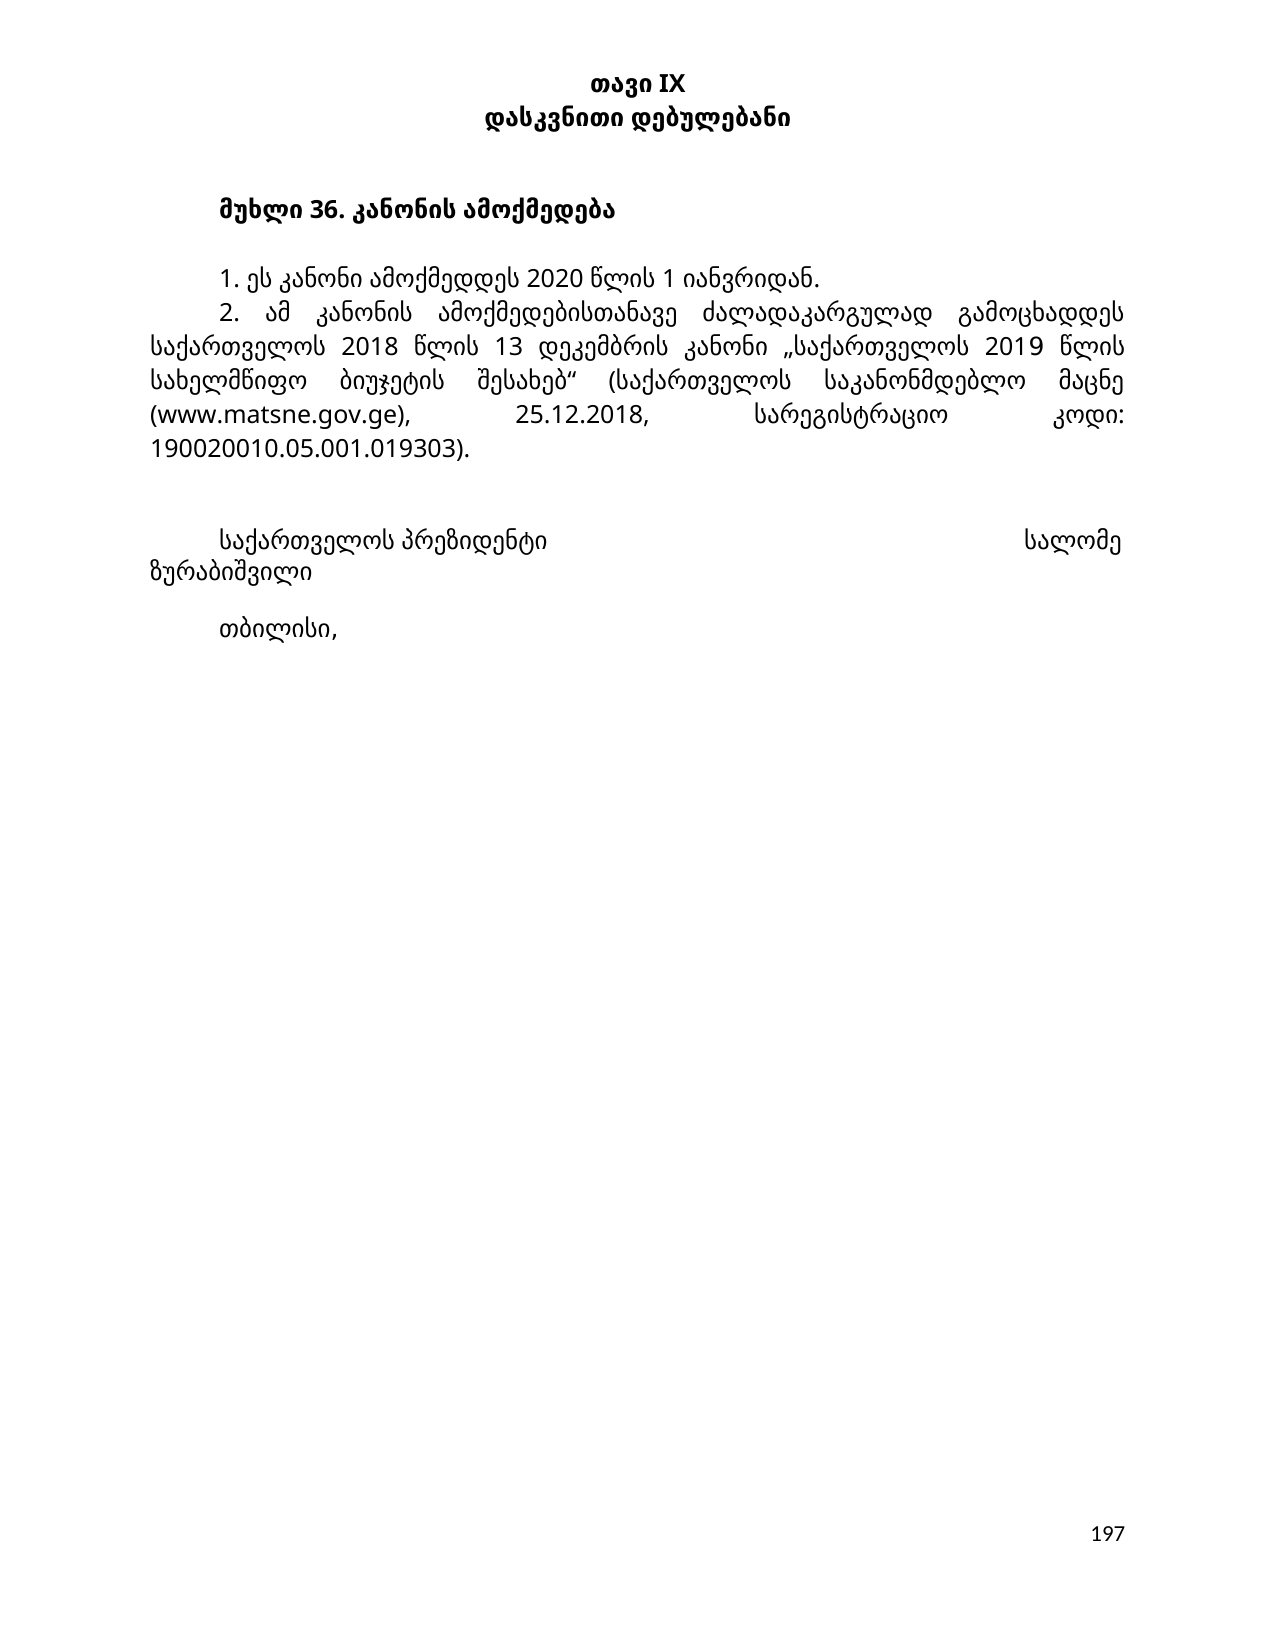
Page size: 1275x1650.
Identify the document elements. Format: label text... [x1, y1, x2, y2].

text თბილისი, [150, 614, 1125, 643]
text მუხლი 36. კანონის ამოქმედება [150, 192, 1125, 226]
text დასკვნითი დებულებანი [150, 100, 1125, 134]
text თავი IX [150, 66, 1125, 100]
text 2. ამ კანონის ამოქმედებისთანავე ძალადაკარგულად გამოცხადდეს საქართველოს 2018 წლის 13 დეკემბრის კანონი „საქართველოს 2019 წლის სახელმწიფო ბიუჯეტის შესახებ“ (საქართველოს საკანონმდებლო მაცნე (www.matsne.gov.ge), 25.12.2018, სარეგისტრაციო კოდი: 190020010.05.001.019303). [150, 294, 1125, 464]
text 1. ეს კანონი ამოქმედდეს 2020 წლის 1 იანვრიდან. [150, 260, 1125, 294]
text საქართველოს პრეზიდენტი სალომე ზურაბიშვილი [150, 523, 1125, 586]
